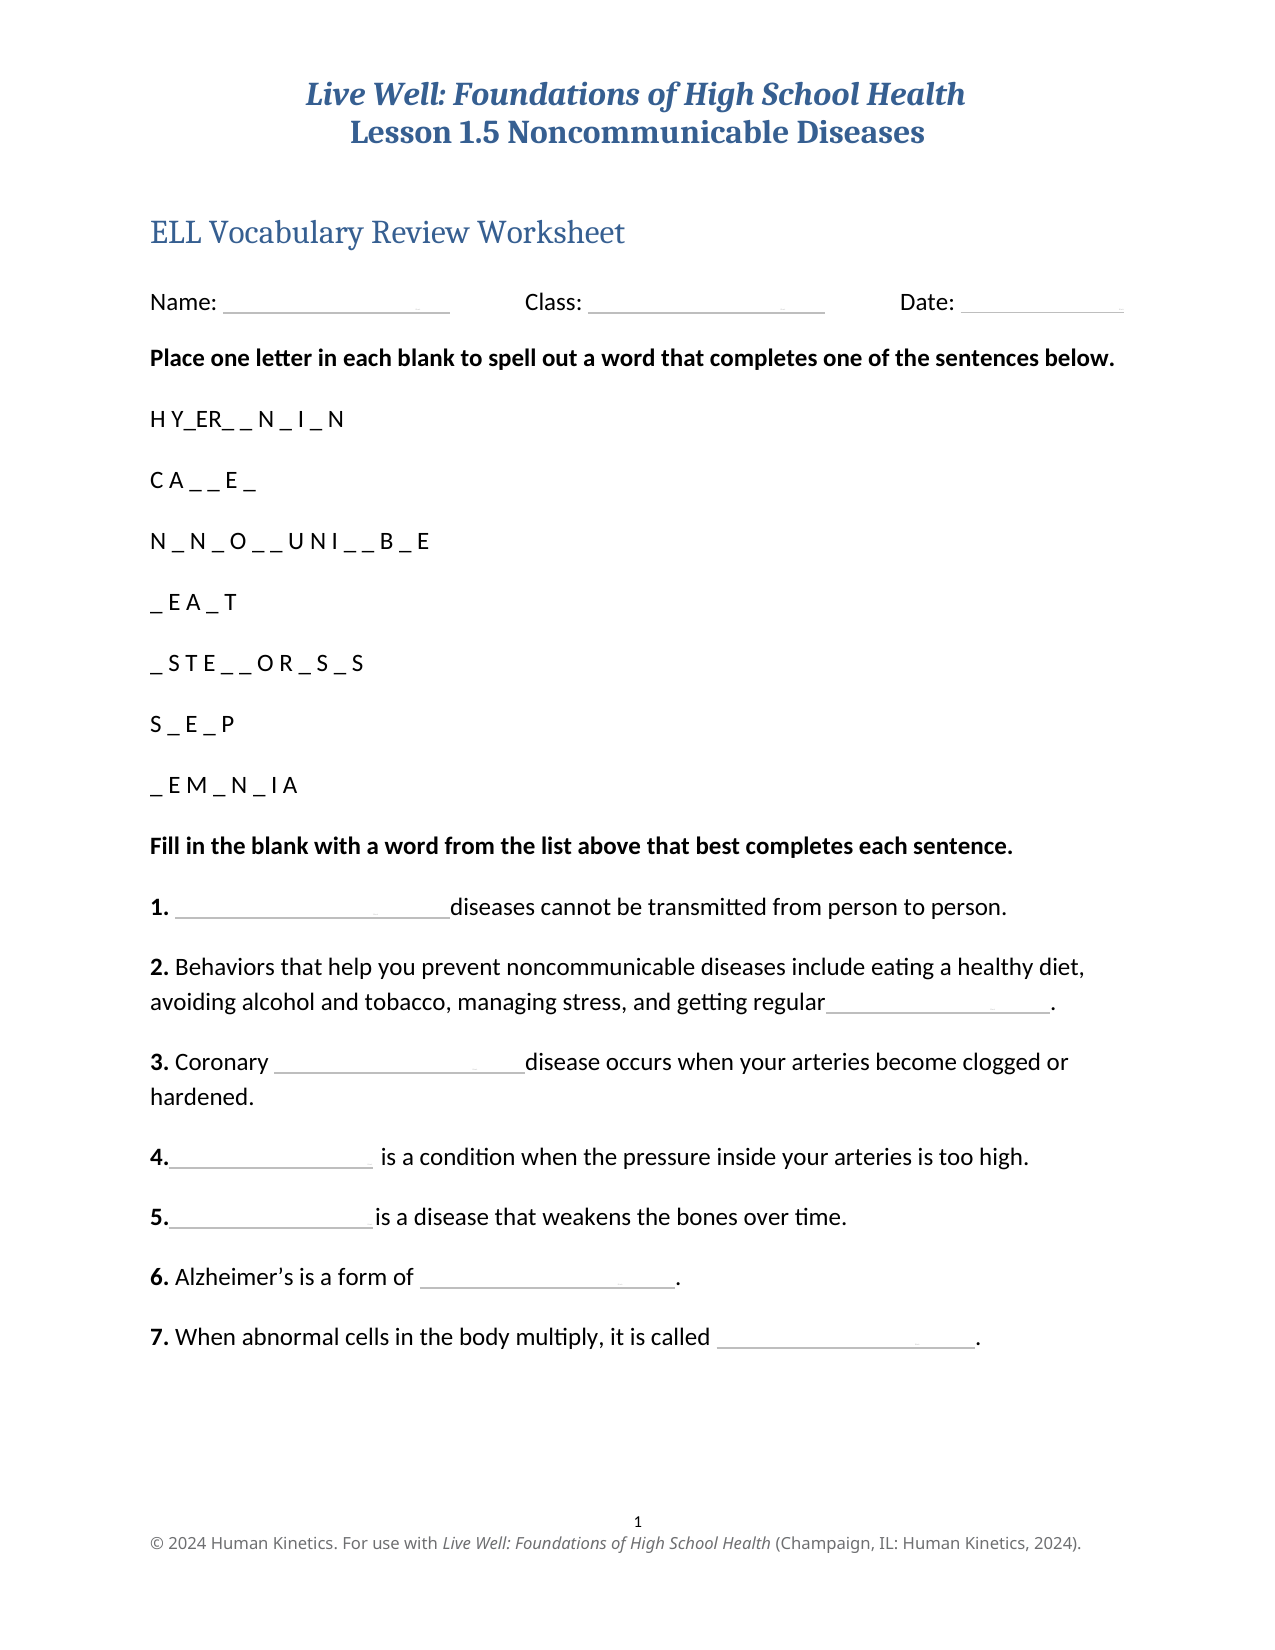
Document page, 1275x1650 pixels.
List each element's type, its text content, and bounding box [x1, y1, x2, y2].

text Name: Blank Class: Blank Date: Blank [150, 286, 1125, 316]
text S _ E _ P [150, 708, 1125, 738]
text 1. Blank diseases cannot be transmitted from person to person. [150, 891, 1125, 922]
text _ E M _ N _ I A [150, 769, 1125, 799]
text Fill in the blank with a word from the list above that best completes each sentence. [150, 830, 1125, 861]
text Place one letter in each blank to spell out a word that completes one of the sentences below. [150, 342, 1125, 372]
text H Y_ER_ _ N _ I _ N [150, 403, 1125, 433]
text N _ N _ O _ _ U N I _ _ B _ E [150, 525, 1125, 555]
text 7. When abnormal cells in the body multiply, it is called Blank . [150, 1321, 1125, 1352]
subtitle ELL Vocabulary Review Worksheet [150, 214, 1125, 252]
text 2. Behaviors that help you prevent noncommunicable diseases include eating a healthy diet, avoiding alcohol and tobacco, managing stress, and getting regular Blank . [150, 951, 1125, 1017]
text 3. Coronary Blank disease occurs when your arteries become clogged or hardened. [150, 1046, 1125, 1112]
text _ S T E _ _ O R _ S _ S [150, 647, 1125, 677]
text 4. Blank is a condition when the pressure inside your arteries is too high. [150, 1141, 1125, 1172]
text 6. Alzheimer’s is a form of Blank . [150, 1261, 1125, 1292]
text 5. Blank is a disease that weakens the bones over time. [150, 1201, 1125, 1232]
text _ E A _ T [150, 586, 1125, 616]
text C A _ _ E _ [150, 464, 1125, 494]
